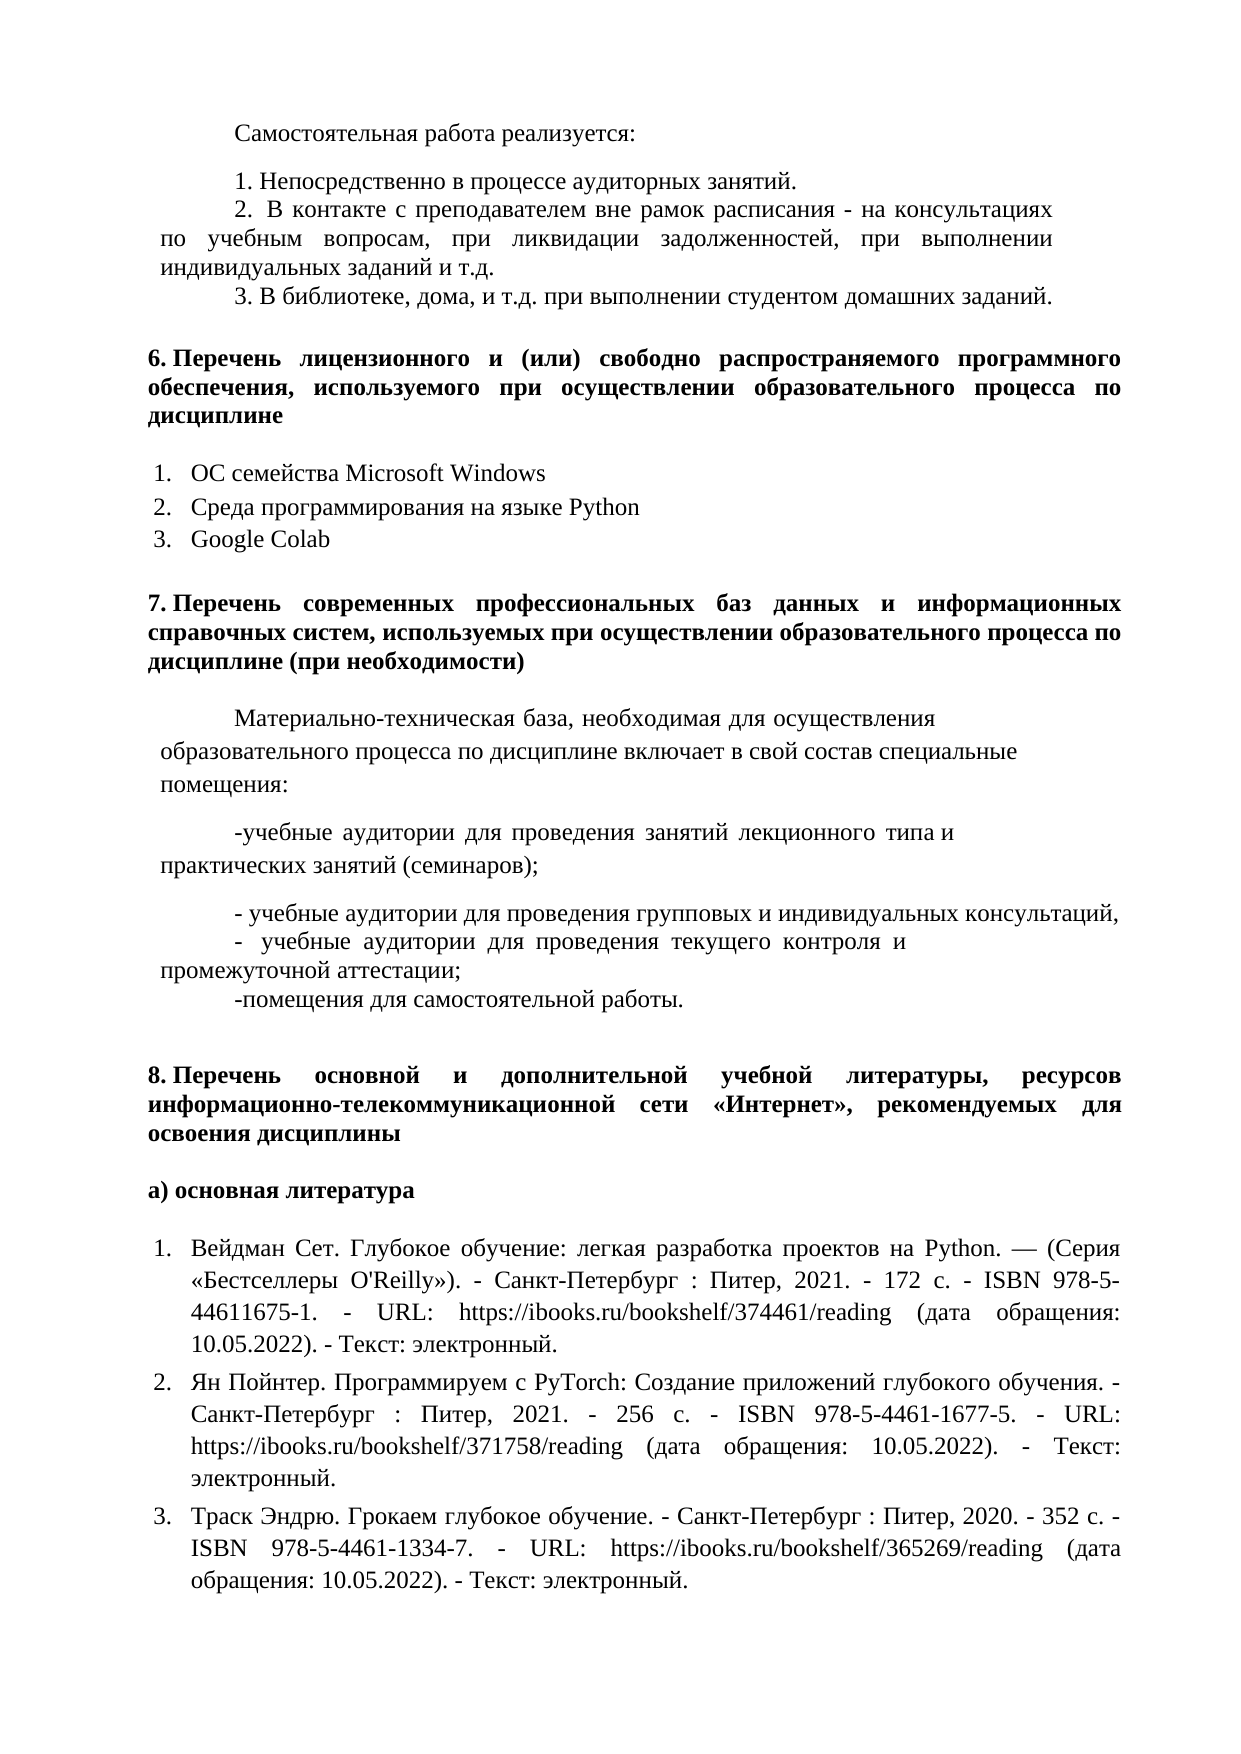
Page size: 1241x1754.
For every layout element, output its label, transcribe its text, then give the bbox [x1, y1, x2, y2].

text 8. Перечень основной и дополнительной учебной литературы, ресурсов информационно-телекоммуникационной сети «Интернет», рекомендуемых для освоения дисциплины [148, 1060, 1122, 1146]
text -учебные аудитории для проведения занятий лекционного типа и практических занятий (семинаров); [160, 817, 1054, 879]
list учебные аудитории для проведения групповых и индивидуальных консультаций, [234, 898, 1122, 926]
list ОС семейства Microsoft Windows [153, 458, 1121, 487]
list Вейдман Сет. Глубокое обучение: легкая разработка проектов на Python. — (Серия «Бестселлеры O'Reilly»). - Санкт-Петербург : Питер, 2021. - 172 с. - ISBN 978-5-44611675-1. - URL: https://ibooks.ru/bookshelf/374461/reading (дата обращения: 10.05.2022). - Текст: электронный. [153, 1233, 1121, 1358]
list Непосредственно в процессе аудиторных занятий. [234, 166, 1122, 194]
text -помещения для самостоятельной работы. [234, 984, 1122, 1013]
list В библиотеке, дома, и т.д. при выполнении студентом домашних заданий. [234, 281, 1122, 309]
list Google Colab [153, 524, 1121, 553]
list В контакте с преподавателем вне рамок расписания - на консультациях по учебным вопросам, при ликвидации задолженностей, при выполнении индивидуальных заданий и т.д. [160, 194, 1053, 281]
text 6. Перечень лицензионного и (или) свободно распространяемого программного обеспечения, используемого при осуществлении образовательного процесса по дисциплине [148, 343, 1122, 429]
list Ян Пойнтер. Программируем с PyTorch: Создание приложений глубокого обучения. - Санкт-Петербург : Питер, 2021. - 256 с. - ISBN 978-5-4461-1677-5. - URL: https://ibooks.ru/bookshelf/371758/reading (дата обращения: 10.05.2022). - Текст: электронный. [153, 1367, 1121, 1492]
text Самостоятельная работа реализуется: [234, 118, 1122, 147]
text а) основная литература [148, 1175, 1122, 1204]
text 7. Перечень современных профессиональных баз данных и информационных справочных систем, используемых при осуществлении образовательного процесса по дисциплине (при необходимости) [148, 588, 1122, 674]
list Среда программирования на языке Python [153, 492, 1121, 521]
text Материально-техническая база, необходимая для осуществления образовательного процесса по дисциплине включает в свой состав специальные помещения: [160, 703, 1122, 798]
list Траск Эндрю. Грокаем глубокое обучение. - Санкт-Петербург : Питер, 2020. - 352 с. - ISBN 978-5-4461-1334-7. - URL: https://ibooks.ru/bookshelf/365269/reading (дата обращения: 10.05.2022). - Текст: электронный. [153, 1501, 1121, 1594]
list учебные аудитории для проведения текущего контроля и промежуточной аттестации; [160, 926, 1053, 984]
